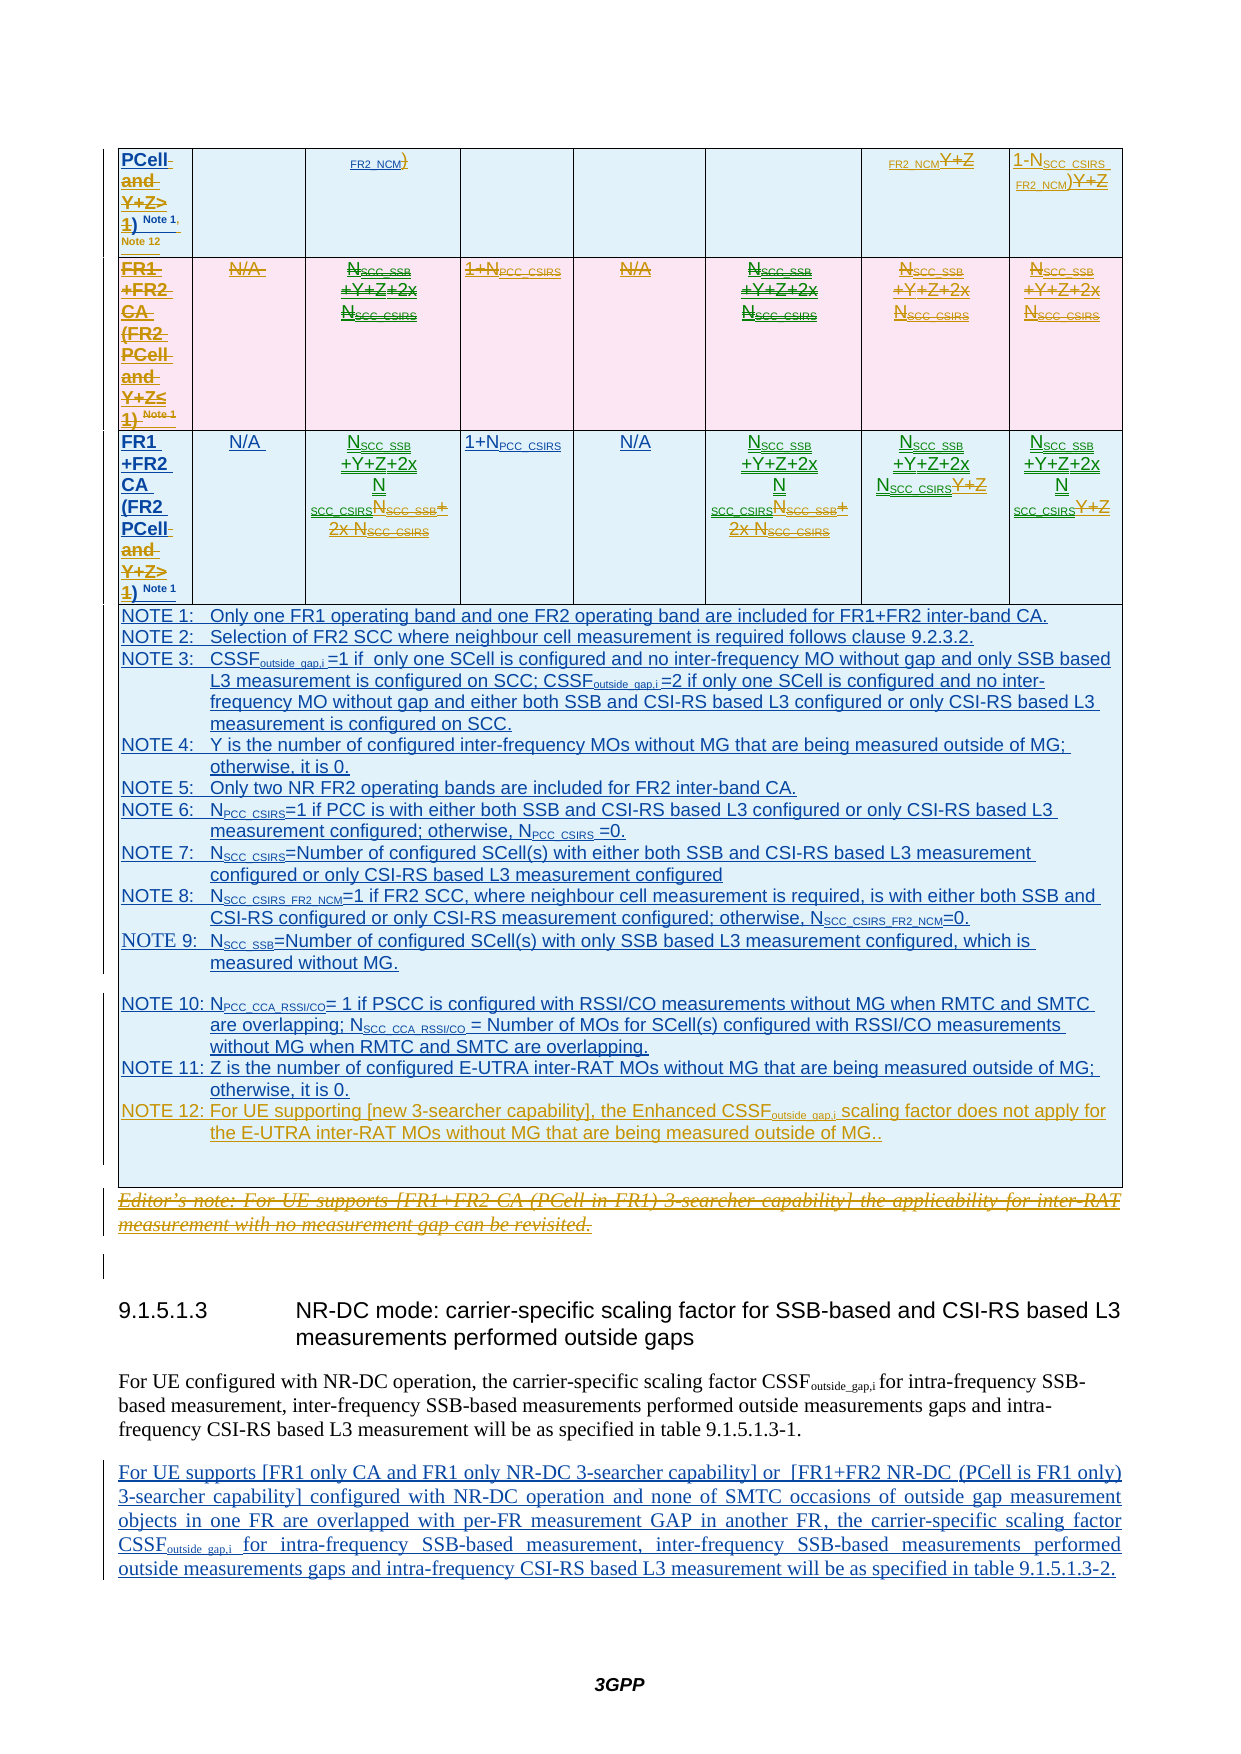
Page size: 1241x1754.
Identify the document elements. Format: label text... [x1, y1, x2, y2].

subtitle 9.1.5.1.3 NR-DC mode: carrier-specific scaling factor for SSB-based and CSI-RS based L3 measurements performed outside gaps [118, 1297, 1122, 1350]
text For UE configured with NR-DC operation, the carrier-specific scaling factor CSSFoutside_gap,i for intra-frequency SSB-based measurement, inter-frequency SSB-based measurements performed outside measurements gaps and intra-frequency CSI-RS based L3 measurement will be as specified in table 9.1.5.1.3-1. [118, 1369, 1122, 1441]
